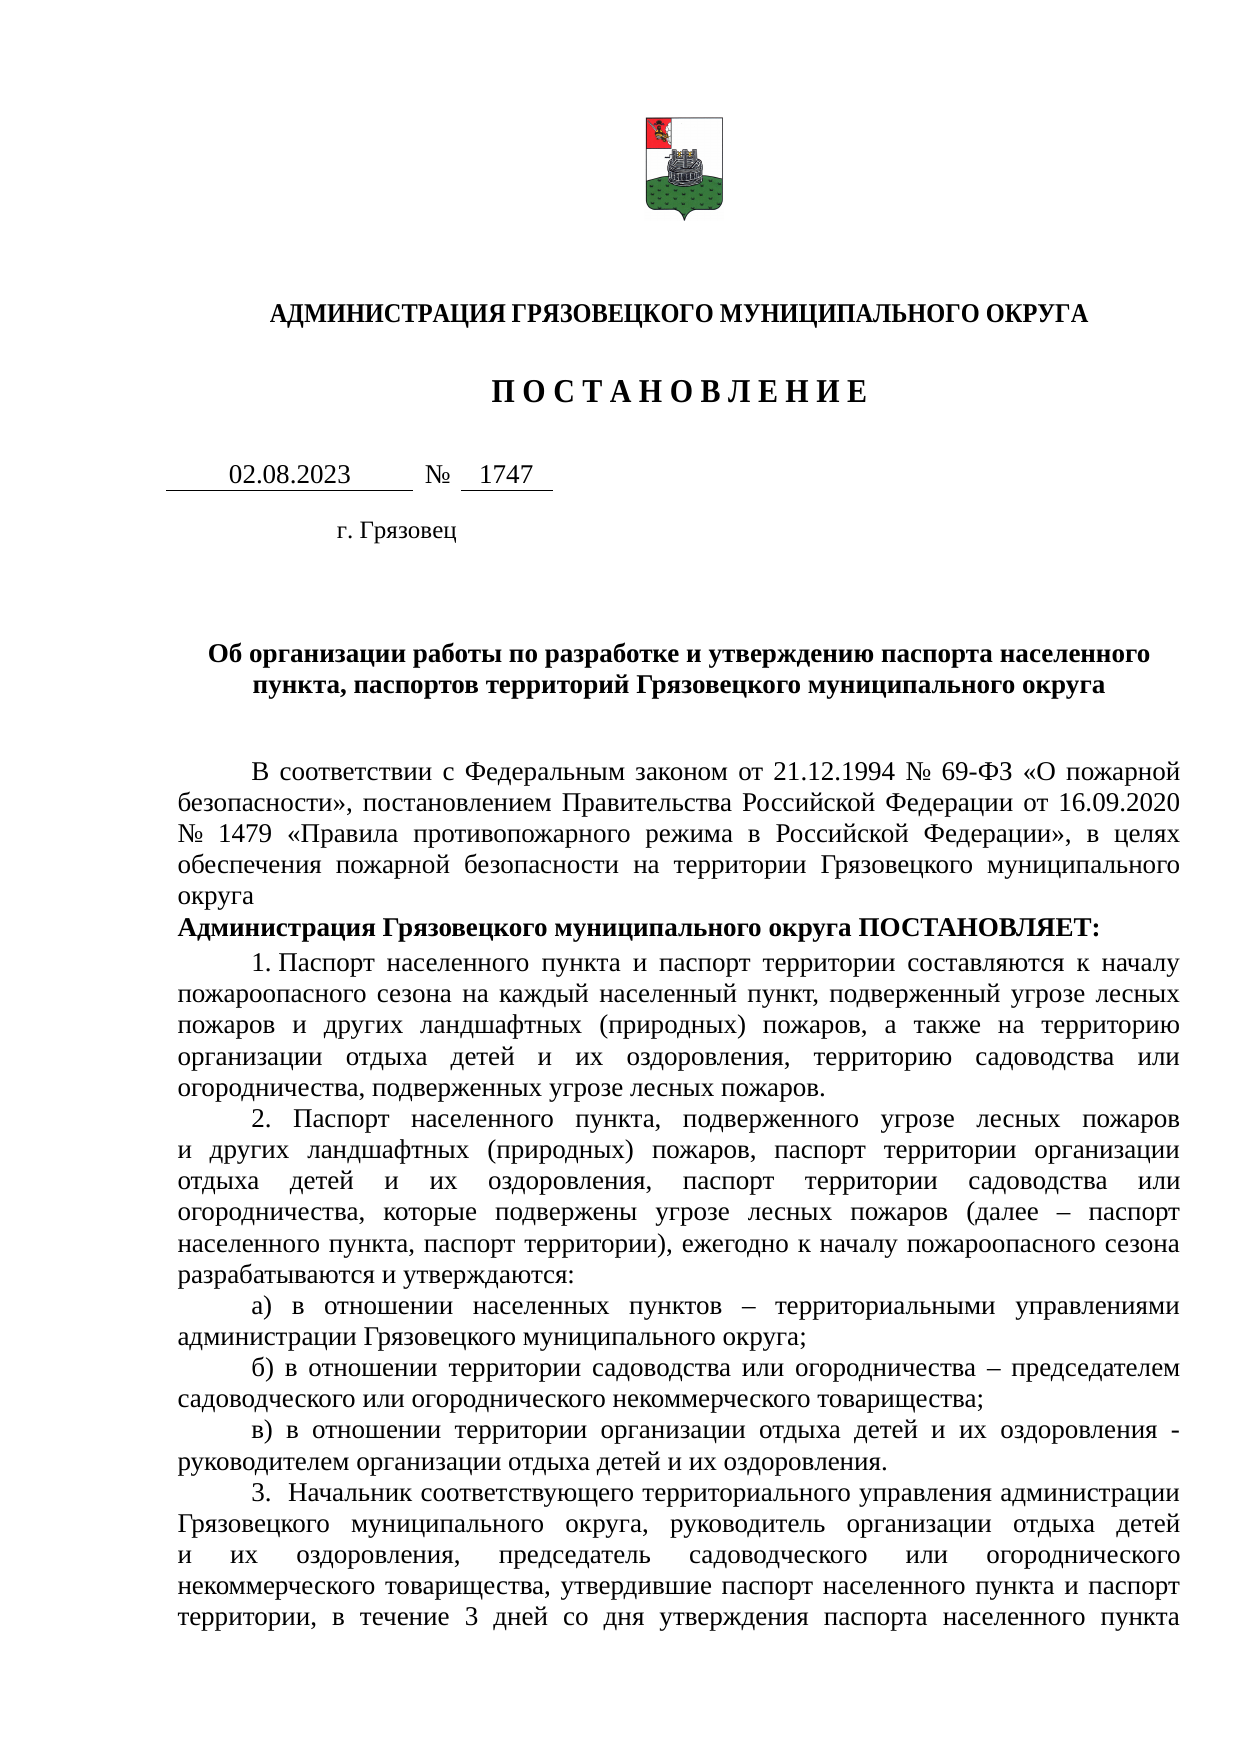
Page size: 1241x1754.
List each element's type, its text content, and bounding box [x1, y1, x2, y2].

picture [644, 117, 724, 221]
text б) в отношении территории садоводства или огородничества – председателем садоводческого или огороднического некоммерческого товарищества; [177, 1351, 1181, 1413]
table_header 02.08.2023 [166, 458, 413, 490]
text 1. Паспорт населенного пункта и паспорт территории составляются к началу пожароопасного сезона на каждый населенный пункт, подверженный угрозе лесных пожаров и других ландшафтных (природных) пожаров, а также на территорию организации отдыха детей и их оздоровления, территорию садоводства или огородничества, подверженных угрозе лесных пожаров. [177, 946, 1181, 1102]
text Администрация Грязовецкого муниципального округа ПОСТАНОВЛЯЕТ: [177, 911, 1181, 942]
subtitle АДМИНИСТРАЦИЯ ГРЯЗОВЕЦКОГО МУНИЦИПАЛЬНОГО ОКРУГА [177, 297, 1181, 328]
table_header № [413, 458, 461, 490]
table_header 1747 [461, 458, 553, 490]
subtitle П О С Т А Н О В Л Е Н И Е [177, 371, 1181, 410]
text а) в отношении населенных пунктов – территориальными управлениями администрации Грязовецкого муниципального округа; [177, 1289, 1181, 1351]
text в) в отношении территории организации отдыха детей и их оздоровления - руководителем организации отдыха детей и их оздоровления. [177, 1413, 1181, 1476]
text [177, 1476, 1181, 1632]
text 2. Паспорт населенного пункта, подверженного угрозе лесных пожаров и других ландшафтных (природных) пожаров, паспорт территории организации отдыха детей и их оздоровления, паспорт территории садоводства или огородничества, которые подвержены угрозе лесных пожаров (далее – паспорт населенного пункта, паспорт территории), ежегодно к началу пожароопасного сезона разрабатываются и утверждаются: [177, 1102, 1181, 1289]
text г. Грязовец [177, 515, 1181, 544]
text Об организации работы по разработке и утверждению паспорта населенного пункта, паспортов территорий Грязовецкого муниципального округа [177, 637, 1181, 700]
text В соответствии с Федеральным законом от 21.12.1994 № 69-ФЗ «О пожарной безопасности», постановлением Правительства Российской Федерации от 16.09.2020 № 1479 «Правила противопожарного режима в Российской Федерации», в целях обеспечения пожарной безопасности на территории Грязовецкого муниципального округа [177, 755, 1181, 911]
